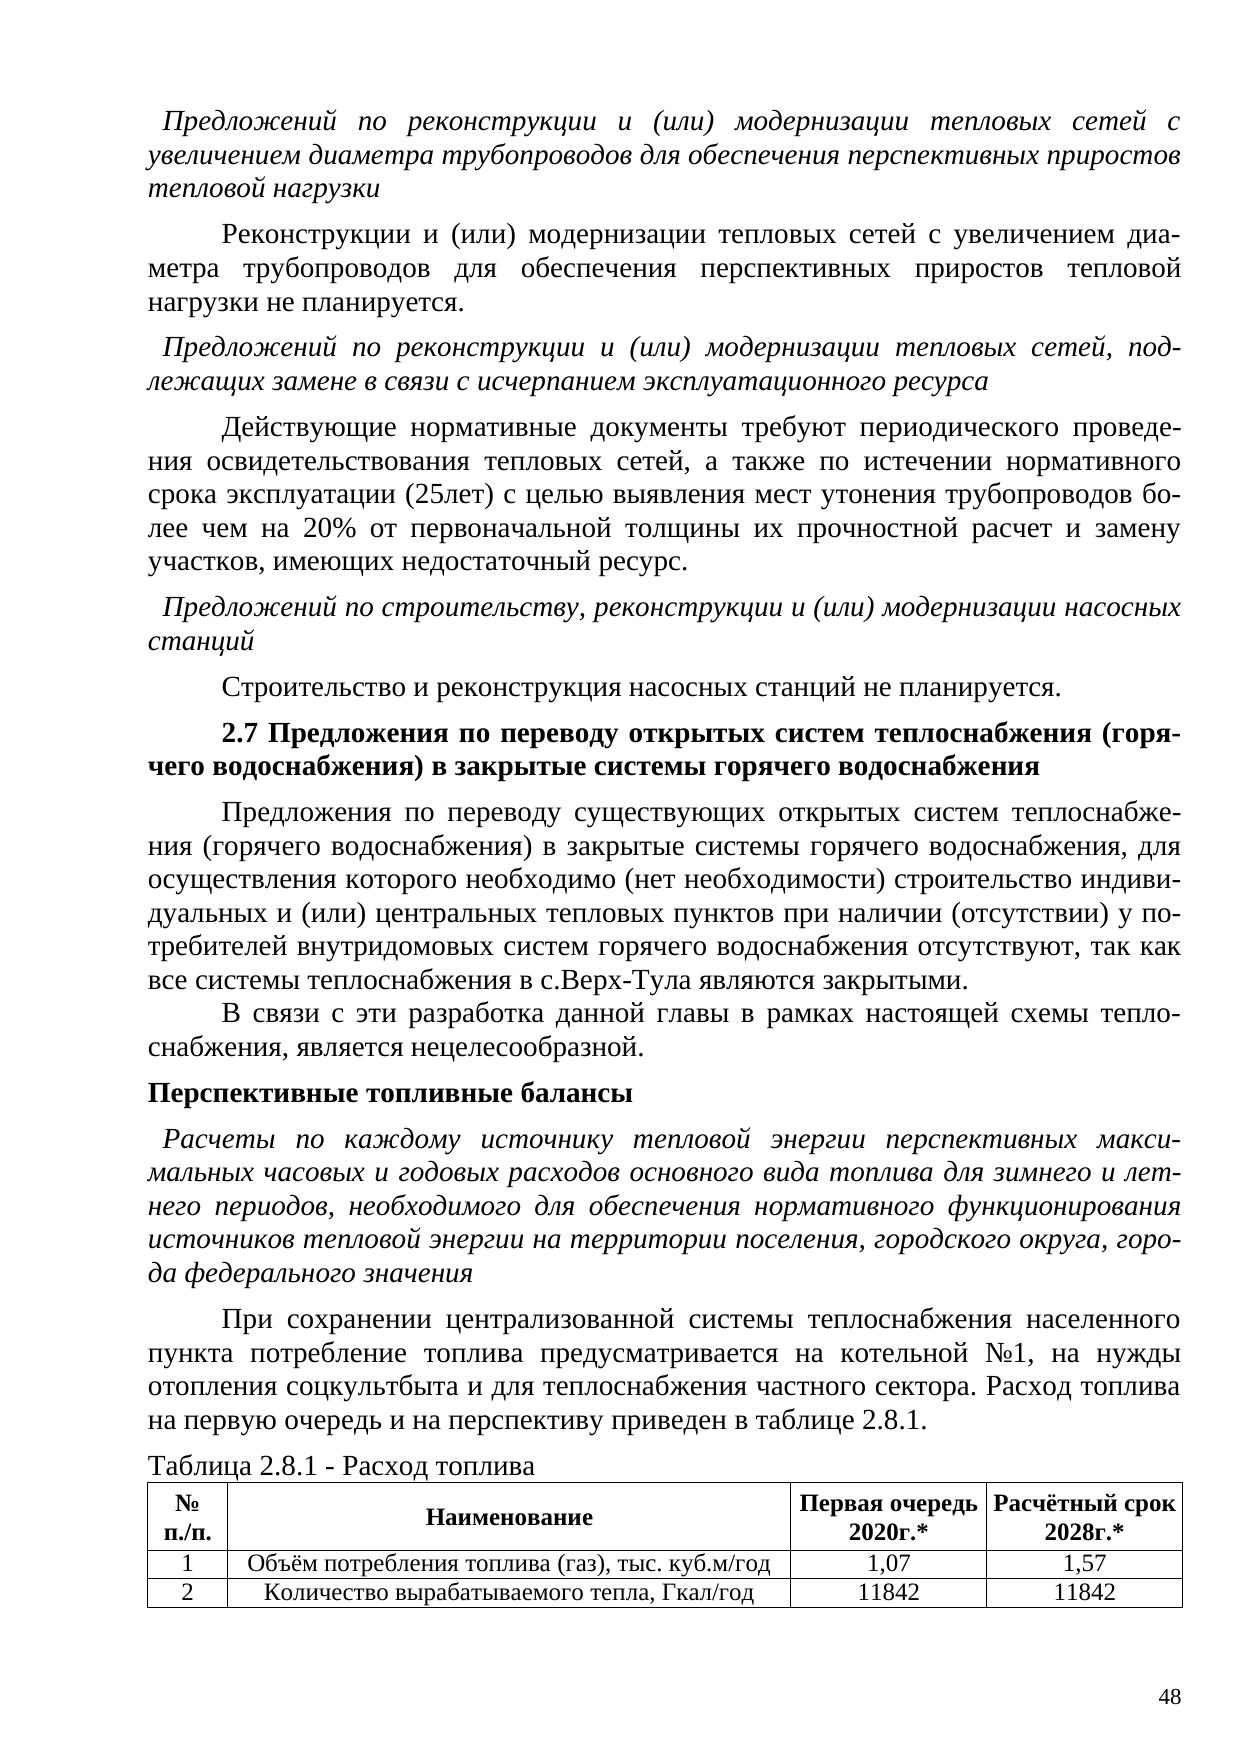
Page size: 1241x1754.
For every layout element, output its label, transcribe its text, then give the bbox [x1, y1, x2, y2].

text Таблица 2.8.1 - Расход топлива [148, 1448, 1196, 1481]
table_header Расчётный срок 2028г.* [987, 1483, 1182, 1549]
text Реконструкции и (или) модернизации тепловых сетей с увеличением диа- метра трубопроводов для обеспечения перспективных приростов тепловой нагрузки не планируется. [148, 217, 1182, 317]
table_header Наименование [228, 1483, 790, 1549]
table_cell 11842 [791, 1579, 986, 1607]
table_cell 1,07 [791, 1551, 986, 1578]
text Предложения по переводу существующих открытых систем теплоснабже- ния (горячего водоснабжения) в закрытые системы горячего водоснабжения, для осуществления которого необходимо (нет необходимости) строительство индиви- дуальных и (или) центральных тепловых пунктов при наличии (отсутствии) у по- требителей внутридомовых систем горячего водоснабжения отсутствуют, так как все системы теплоснабжения в с.Верх-Тула являются закрытыми. [148, 794, 1182, 995]
list Предложений по реконструкции и (или) модернизации тепловых сетей с увеличением диаметра трубопроводов для обеспечения перспективных приростов тепловой нагрузки [148, 103, 1181, 204]
text В связи с эти разработка данной главы в рамках настоящей схемы тепло- снабжения, является нецелесообразной. [148, 995, 1182, 1062]
list Предложений по реконструкции и (или) модернизации тепловых сетей, под- лежащих замене в связи с исчерпанием эксплуатационного ресурса [148, 329, 1182, 397]
text При сохранении централизованной системы теплоснабжения населенного пункта потребление топлива предусматривается на котельной №1, на нужды отопления соцкультбыта и для теплоснабжения частного сектора. Расход топлива на первую очередь и на перспективу приведен в таблице 2.8.1. [148, 1301, 1181, 1435]
text Действующие нормативные документы требуют периодического проведе- ния освидетельствования тепловых сетей, а также по истечении нормативного срока эксплуатации (25лет) с целью выявления мест утонения трубопроводов бо- лее чем на 20% от первоначальной толщины их прочностной расчет и замену участков, имеющих недостаточный ресурс. [148, 409, 1182, 577]
table_cell 11842 [987, 1579, 1182, 1607]
table_cell 1 [148, 1551, 227, 1578]
subtitle Перспективные топливные балансы [96, 1075, 1196, 1109]
table_cell Количество вырабатываемого тепла, Гкал/год [228, 1579, 790, 1607]
subtitle 2.7 Предложения по переводу открытых систем теплоснабжения (горя- чего водоснабжения) в закрытые системы горячего водоснабжения [148, 715, 1182, 782]
list Расчеты по каждому источнику тепловой энергии перспективных макси- мальных часовых и годовых расходов основного вида топлива для зимнего и лет- него периодов, необходимого для обеспечения нормативного функционирования источников тепловой энергии на территории поселения, городского округа, горо- да федерального значения [148, 1121, 1182, 1288]
table_cell Объём потребления топлива (газ), тыс. куб.м/год [228, 1551, 790, 1578]
table_cell 1,57 [987, 1551, 1182, 1578]
list Предложений по строительству, реконструкции и (или) модернизации насосных станций [148, 589, 1181, 657]
table_cell 2 [148, 1579, 227, 1607]
table_header Первая очередь 2020г.* [791, 1483, 986, 1549]
table_header № п./п. [148, 1483, 227, 1549]
text Строительство и реконструкция насосных станций не планируется. [148, 669, 1182, 702]
